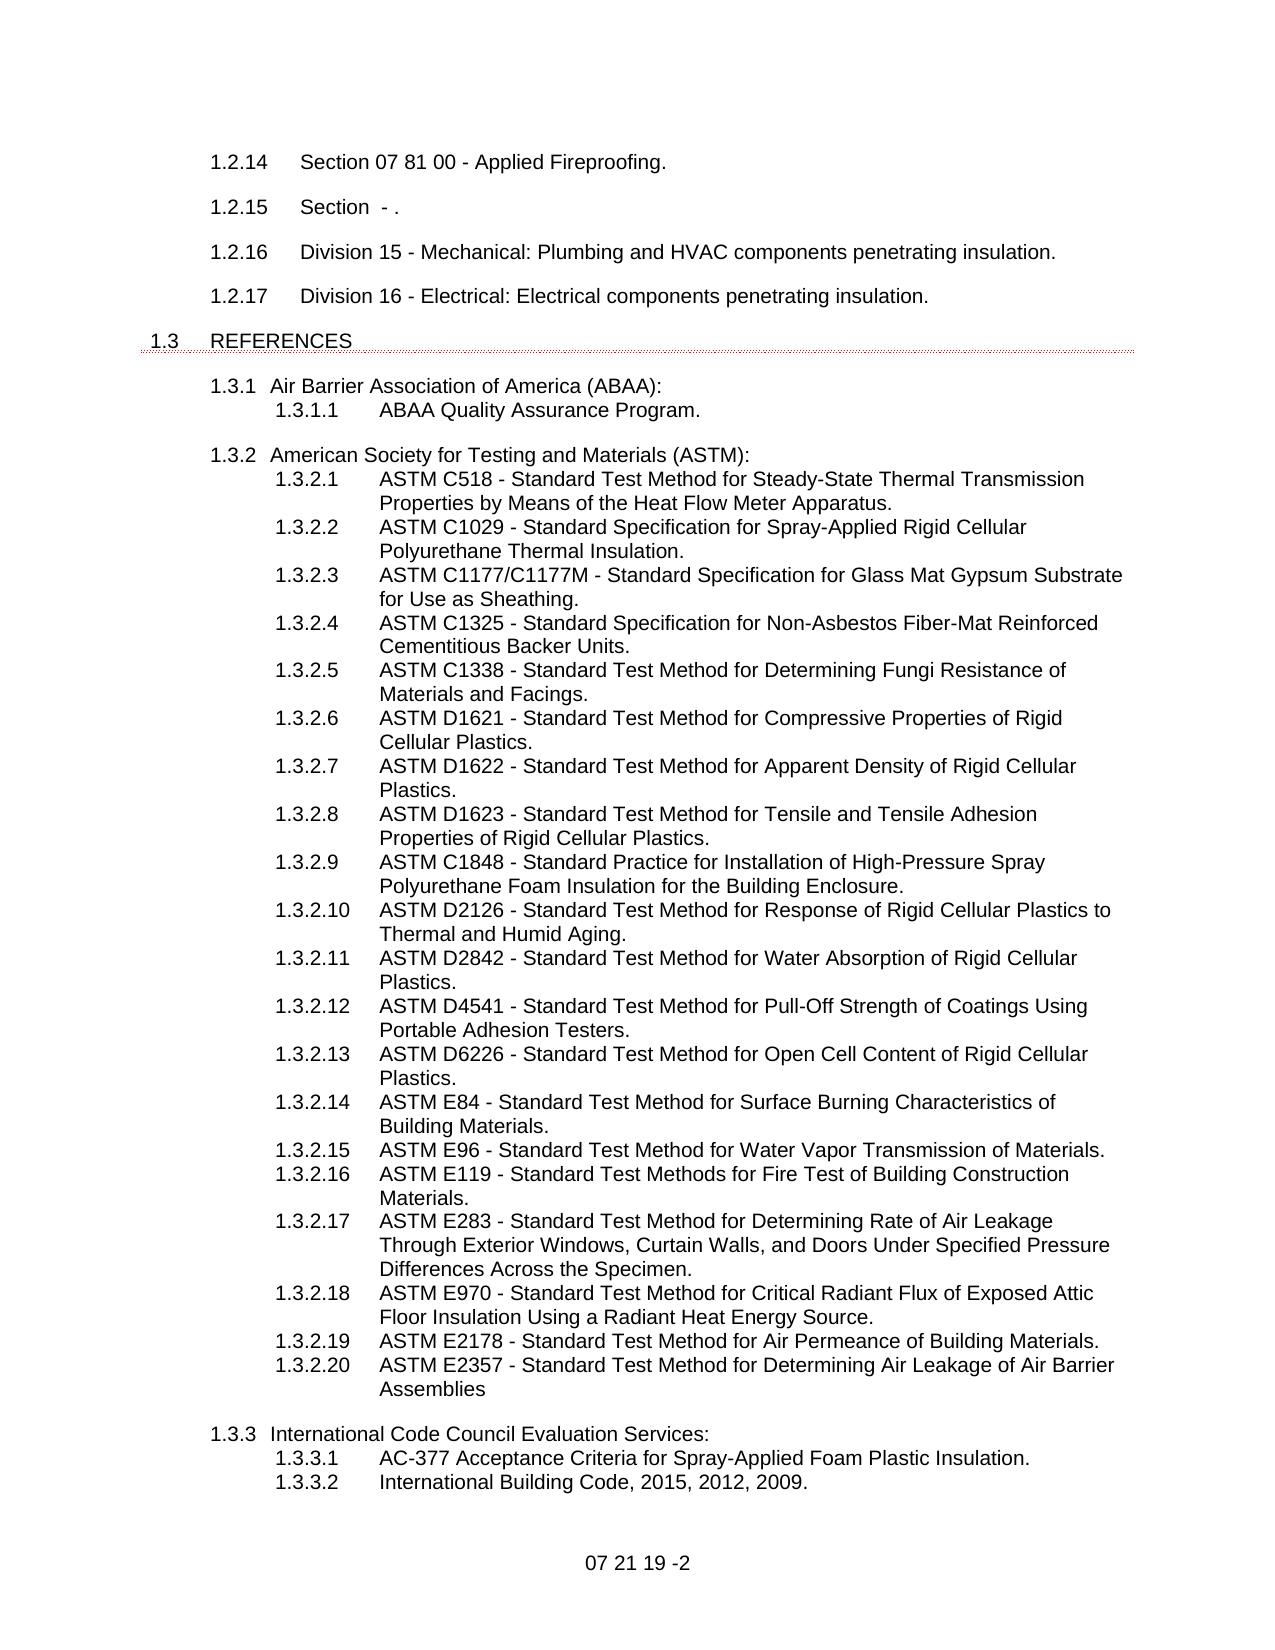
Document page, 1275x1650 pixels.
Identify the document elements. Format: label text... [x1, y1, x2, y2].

list ASTM E2357 - Standard Test Method for Determining Air Leakage of Air Barrier Assemblies [275, 1353, 1125, 1401]
list ASTM E84 - Standard Test Method for Surface Burning Characteristics of Building Materials. [275, 1089, 1125, 1137]
list ASTM E283 - Standard Test Method for Determining Rate of Air Leakage Through Exterior Windows, Curtain Walls, and Doors Under Specified Pressure Differences Across the Specimen. [275, 1209, 1125, 1281]
list REFERENCES [150, 329, 1125, 353]
list ASTM D2126 - Standard Test Method for Response of Rigid Cellular Plastics to Thermal and Humid Aging. [275, 898, 1125, 946]
list International Building Code, 2015, 2012, 2009. [275, 1470, 1125, 1494]
list AC-377 Acceptance Criteria for Spray-Applied Foam Plastic Insulation. [275, 1446, 1125, 1470]
list Section 07 81 00 - Applied Fireproofing. [210, 150, 1125, 174]
list ASTM D1622 - Standard Test Method for Apparent Density of Rigid Cellular Plastics. [275, 754, 1125, 802]
list ASTM D2842 - Standard Test Method for Water Absorption of Rigid Cellular Plastics. [275, 946, 1125, 994]
list ASTM C1029 - Standard Specification for Spray-Applied Rigid Cellular Polyurethane Thermal Insulation. [275, 514, 1125, 562]
list ABAA Quality Assurance Program. [275, 398, 1125, 422]
list American Society for Testing and Materials (ASTM): [210, 443, 1125, 467]
list International Code Council Evaluation Services: [210, 1422, 1125, 1446]
list ASTM E2178 - Standard Test Method for Air Permeance of Building Materials. [275, 1329, 1125, 1353]
list ASTM C1338 - Standard Test Method for Determining Fungi Resistance of Materials and Facings. [275, 658, 1125, 706]
list ASTM E119 - Standard Test Methods for Fire Test of Building Construction Materials. [275, 1161, 1125, 1209]
list ASTM D1621 - Standard Test Method for Compressive Properties of Rigid Cellular Plastics. [275, 706, 1125, 754]
list ASTM E970 - Standard Test Method for Critical Radiant Flux of Exposed Attic Floor Insulation Using a Radiant Heat Energy Source. [275, 1281, 1125, 1329]
list Section - . [210, 195, 1125, 219]
list ASTM C1177/C1177M - Standard Specification for Glass Mat Gypsum Substrate for Use as Sheathing. [275, 562, 1125, 610]
list ASTM D1623 - Standard Test Method for Tensile and Tensile Adhesion Properties of Rigid Cellular Plastics. [275, 802, 1125, 850]
list ASTM C1848 - Standard Practice for Installation of High-Pressure Spray Polyurethane Foam Insulation for the Building Enclosure. [275, 850, 1125, 898]
list ASTM D6226 - Standard Test Method for Open Cell Content of Rigid Cellular Plastics. [275, 1042, 1125, 1089]
list ASTM C1325 - Standard Specification for Non-Asbestos Fiber-Mat Reinforced Cementitious Backer Units. [275, 610, 1125, 658]
list ASTM D4541 - Standard Test Method for Pull-Off Strength of Coatings Using Portable Adhesion Testers. [275, 994, 1125, 1042]
list Division 15 - Mechanical: Plumbing and HVAC components penetrating insulation. [210, 239, 1125, 263]
list Air Barrier Association of America (ABAA): [210, 374, 1125, 398]
list ASTM C518 - Standard Test Method for Steady-State Thermal Transmission Properties by Means of the Heat Flow Meter Apparatus. [275, 467, 1125, 514]
list Division 16 - Electrical: Electrical components penetrating insulation. [210, 284, 1125, 308]
list ASTM E96 - Standard Test Method for Water Vapor Transmission of Materials. [275, 1137, 1125, 1161]
